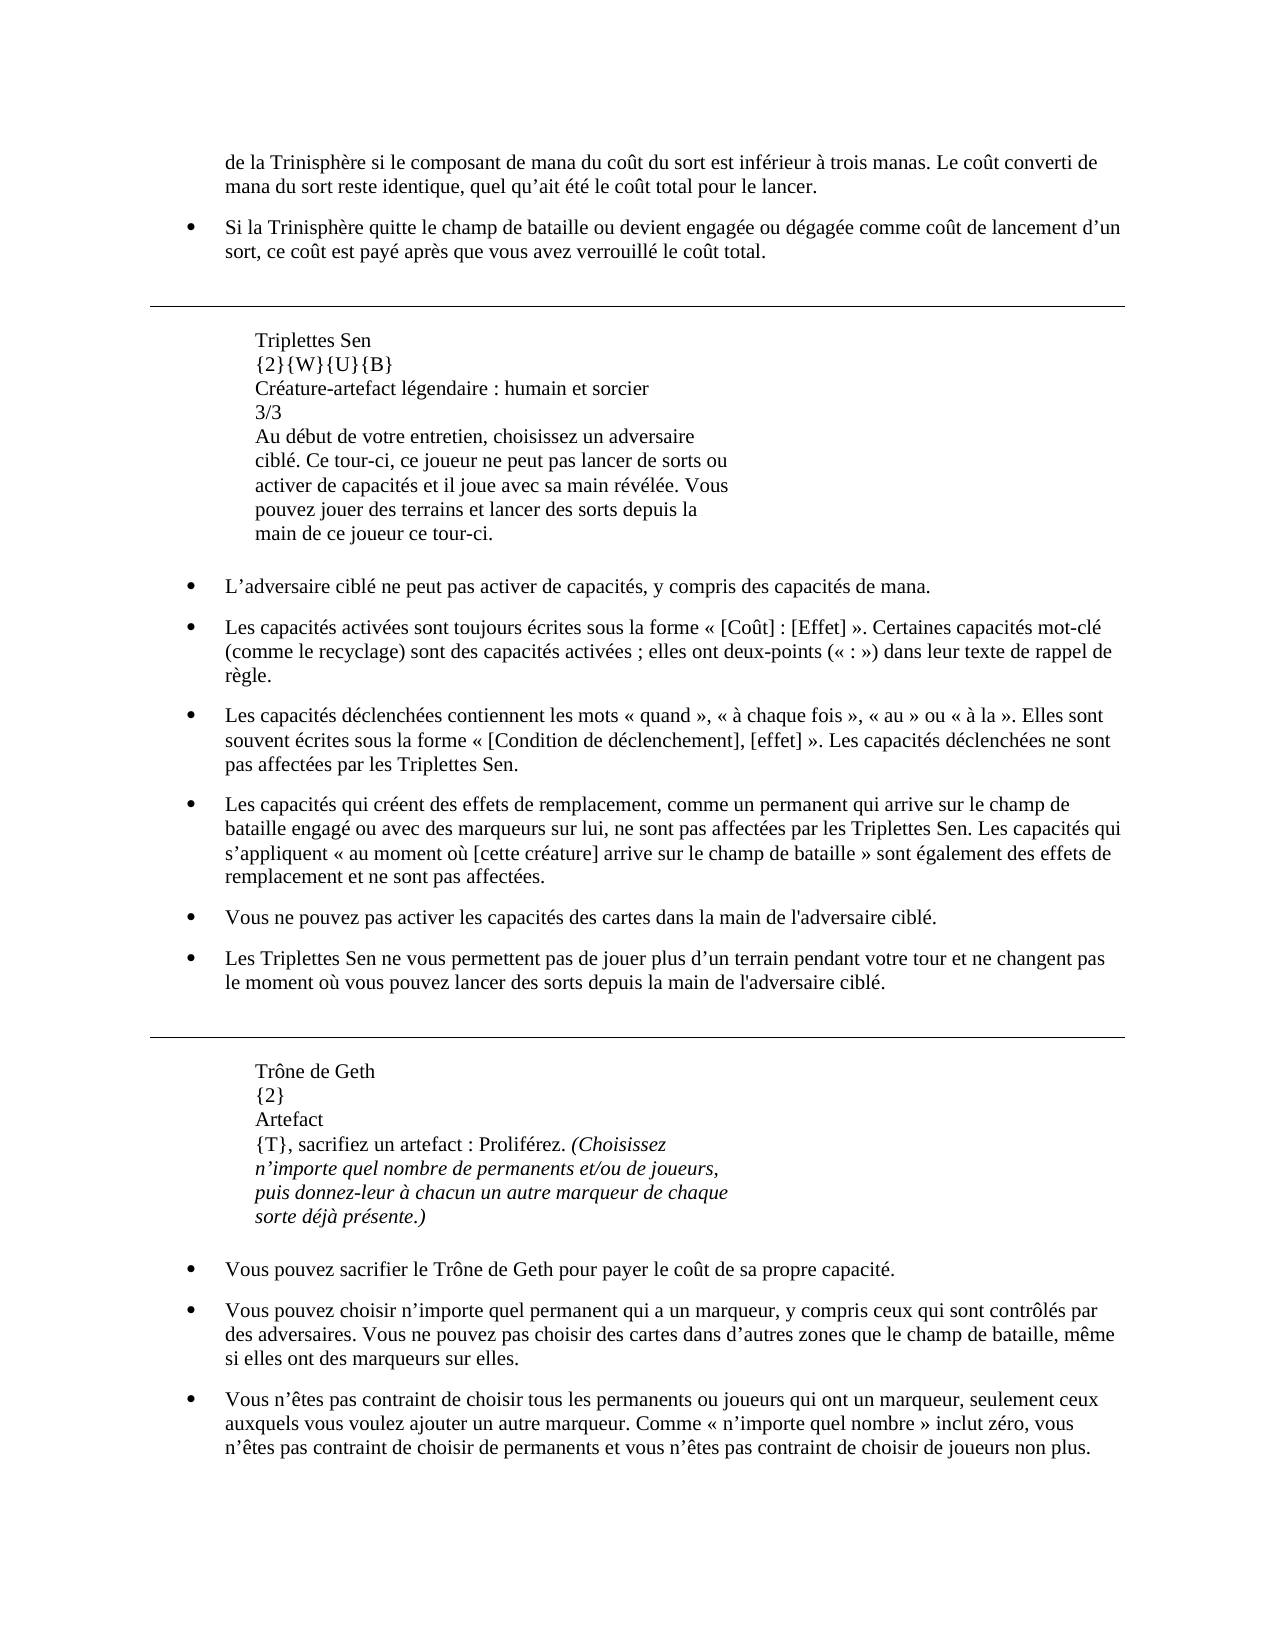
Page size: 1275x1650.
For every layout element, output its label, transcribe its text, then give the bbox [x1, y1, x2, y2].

list Si la Trinisphère quitte le champ de bataille ou devient engagée ou dégagée comme coût de lancement d’un sort, ce coût est payé après que vous avez verrouillé le coût total. [187, 215, 1125, 263]
list Les Triplettes Sen ne vous permettent pas de jouer plus d’un terrain pendant votre tour et ne changent pas le moment où vous pouvez lancer des sorts depuis la main de l'adversaire ciblé. [187, 946, 1125, 994]
list Vous pouvez sacrifier le Trône de Geth pour payer le coût de sa propre capacité. [187, 1257, 1125, 1281]
list Vous ne pouvez pas activer les capacités des cartes dans la main de l'adversaire ciblé. [187, 905, 1125, 929]
text Triplettes Sen {2}{W}{U}{B} Créature-artefact légendaire : humain et sorcier 3/3 Au début de votre entretien, choisissez un adversaire ciblé. Ce tour-ci, ce joueur ne peut pas lancer de sorts ou activer de capacités et il joue avec sa main révélée. Vous pouvez jouer des terrains et lancer des sorts depuis la main de ce joueur ce tour-ci. [255, 328, 735, 545]
list L’adversaire ciblé ne peut pas activer de capacités, y compris des capacités de mana. [187, 574, 1125, 598]
list Les capacités qui créent des effets de remplacement, comme un permanent qui arrive sur le champ de bataille engagé ou avec des marqueurs sur lui, ne sont pas affectées par les Triplettes Sen. Les capacités qui s’appliquent « au moment où [cette créature] arrive sur le champ de bataille » sont également des effets de remplacement et ne sont pas affectées. [187, 792, 1125, 888]
list Les capacités déclenchées contiennent les mots « quand », « à chaque fois », « au » ou « à la ». Elles sont souvent écrites sous la forme « [Condition de déclenchement], [effet] ». Les capacités déclenchées ne sont pas affectées par les Triplettes Sen. [187, 703, 1125, 776]
list Vous pouvez choisir n’importe quel permanent qui a un marqueur, y compris ceux qui sont contrôlés par des adversaires. Vous ne pouvez pas choisir des cartes dans d’autres zones que le champ de bataille, même si elles ont des marqueurs sur elles. [187, 1298, 1125, 1370]
text Trône de Geth {2} Artefact {T}, sacrifiez un artefact : Proliférez. (Choisissez n’importe quel nombre de permanents et/ou de joueurs, puis donnez-leur à chacun un autre marqueur de chaque sorte déjà présente.) [255, 1059, 735, 1228]
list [187, 150, 1125, 198]
list Vous n’êtes pas contraint de choisir tous les permanents ou joueurs qui ont un marqueur, seulement ceux auxquels vous voulez ajouter un autre marqueur. Comme « n’importe quel nombre » inclut zéro, vous n’êtes pas contraint de choisir de permanents et vous n’êtes pas contraint de choisir de joueurs non plus. [187, 1386, 1125, 1459]
list Les capacités activées sont toujours écrites sous la forme « [Coût] : [Effet] ». Certaines capacités mot-clé (comme le recyclage) sont des capacités activées ; elles ont deux-points (« : ») dans leur texte de rappel de règle. [187, 614, 1125, 687]
